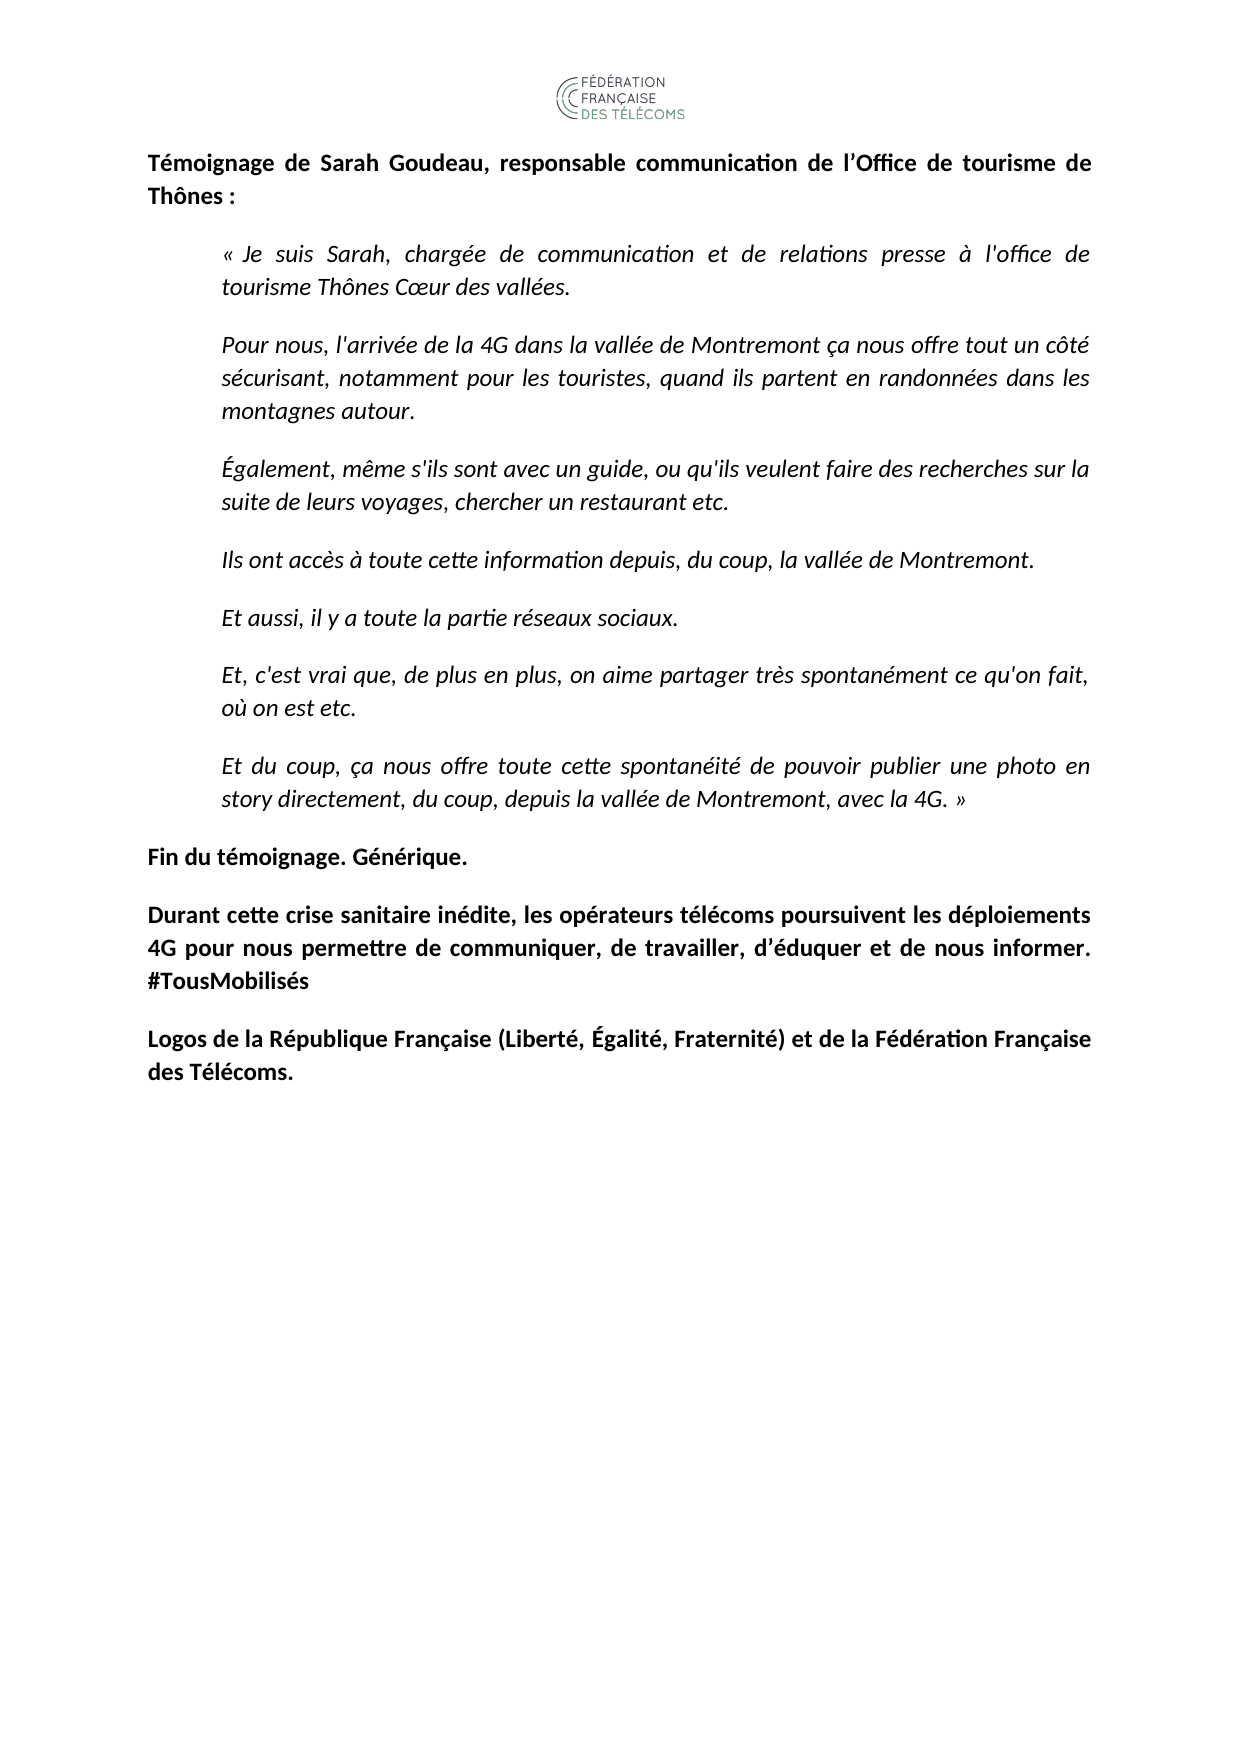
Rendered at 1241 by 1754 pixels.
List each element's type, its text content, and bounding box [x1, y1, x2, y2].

text « Je suis Sarah, chargée de communication et de relations presse à l'office de tourisme Thônes Cœur des vallées. [221, 238, 1093, 302]
text Fin du témoignage. Générique. [148, 841, 1093, 872]
text Témoignage de Sarah Goudeau, responsable communication de l’Office de tourisme de Thônes : [148, 148, 1093, 211]
picture [555, 73, 686, 121]
text Également, même s'ils sont avec un guide, ou qu'ils veulent faire des recherches sur la suite de leurs voyages, chercher un restaurant etc. [221, 453, 1093, 516]
text Et du coup, ça nous offre toute cette spontanéité de pouvoir publier une photo en story directement, du coup, depuis la vallée de Montremont, avec la 4G. » [221, 751, 1093, 814]
text Ils ont accès à toute cette information depuis, du coup, la vallée de Montremont. [221, 544, 1093, 574]
text Pour nous, l'arrivée de la 4G dans la vallée de Montremont ça nous offre tout un côté sécurisant, notamment pour les touristes, quand ils partent en randonnées dans les montagnes autour. [221, 329, 1093, 426]
text Et, c'est vrai que, de plus en plus, on aime partager très spontanément ce qu'on fait, où on est etc. [221, 660, 1093, 723]
text Logos de la République Française (Liberté, Égalité, Fraternité) et de la Fédération Française des Télécoms. [148, 1023, 1093, 1086]
text Et aussi, il y a toute la partie réseaux sociaux. [221, 602, 1093, 632]
text Durant cette crise sanitaire inédite, les opérateurs télécoms poursuivent les déploiements 4G pour nous permettre de communiquer, de travailler, d’éduquer et de nous informer. #TousMobilisés [148, 899, 1093, 996]
